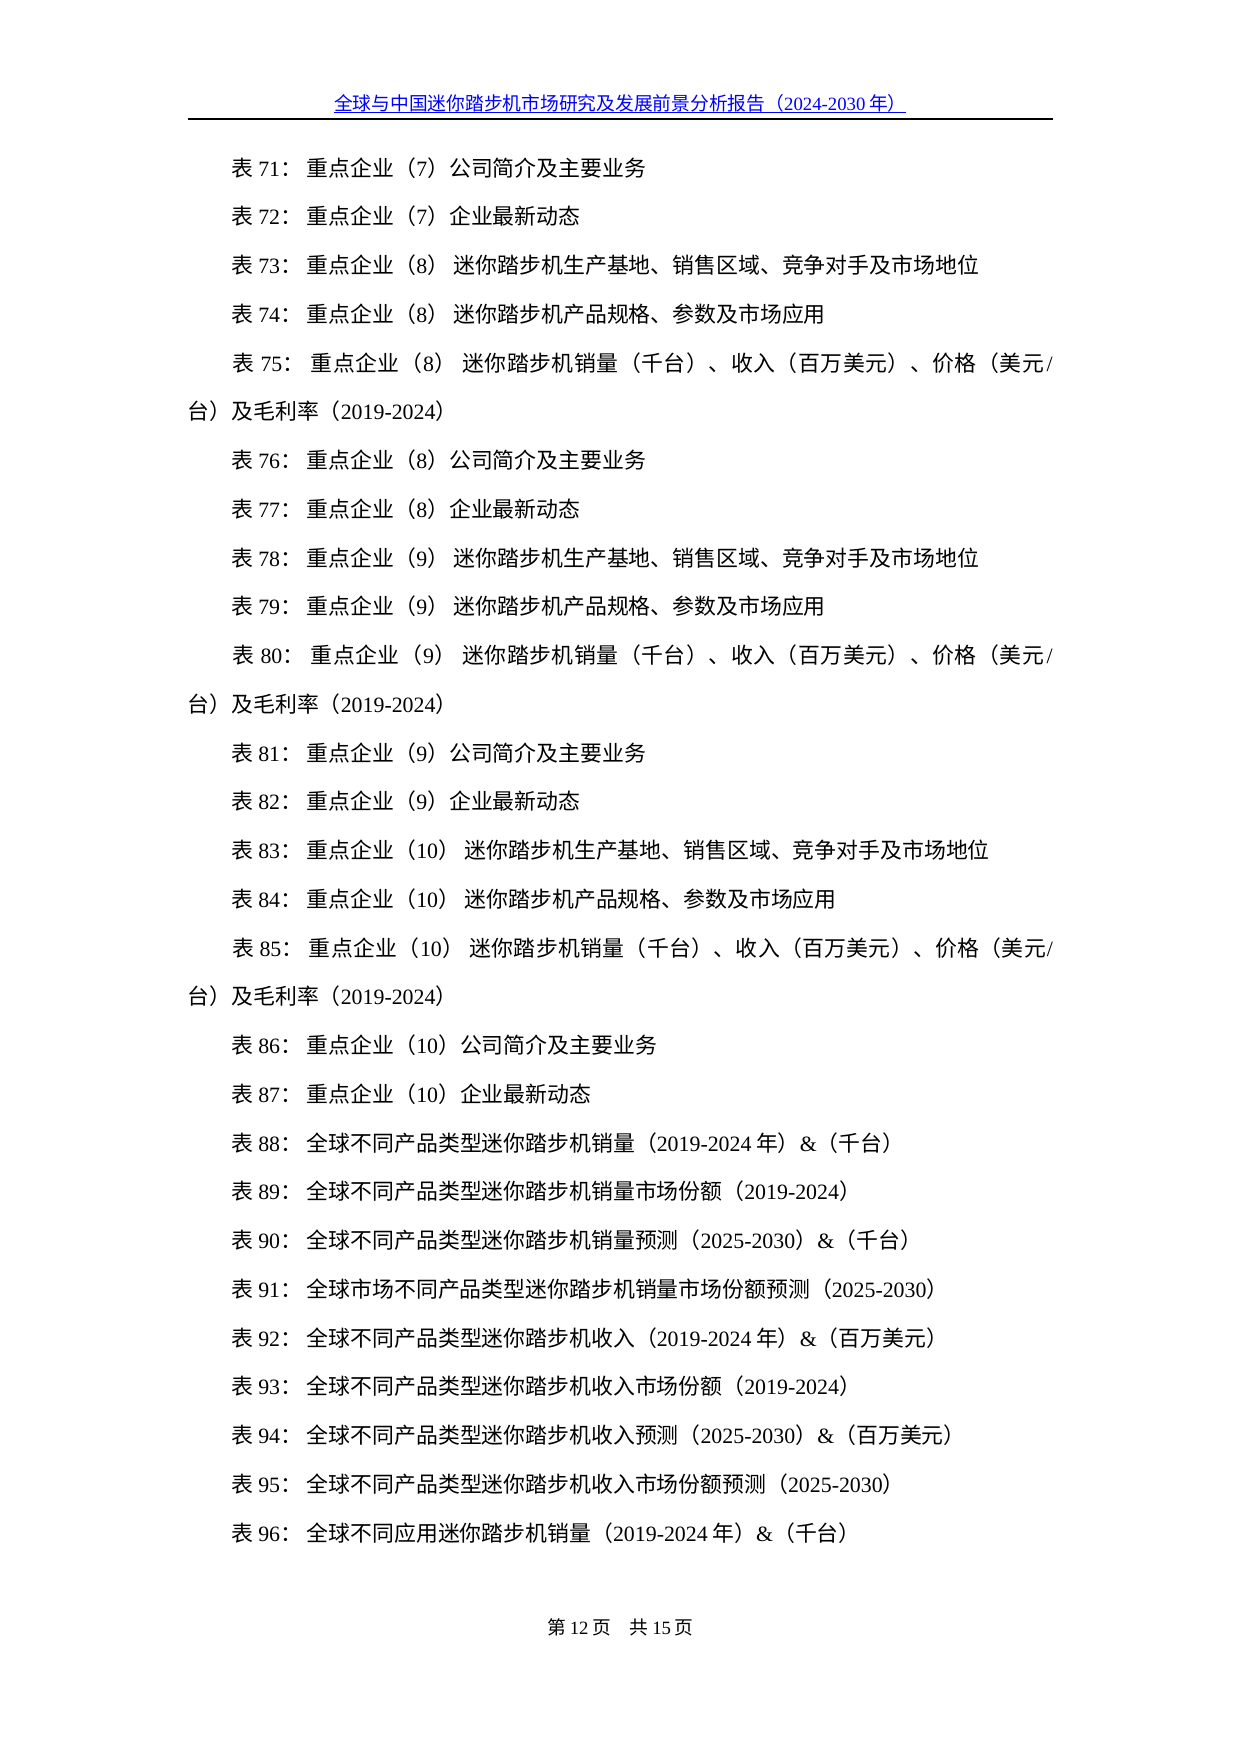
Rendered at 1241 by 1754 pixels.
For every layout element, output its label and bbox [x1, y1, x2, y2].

text [187, 150, 1053, 1548]
